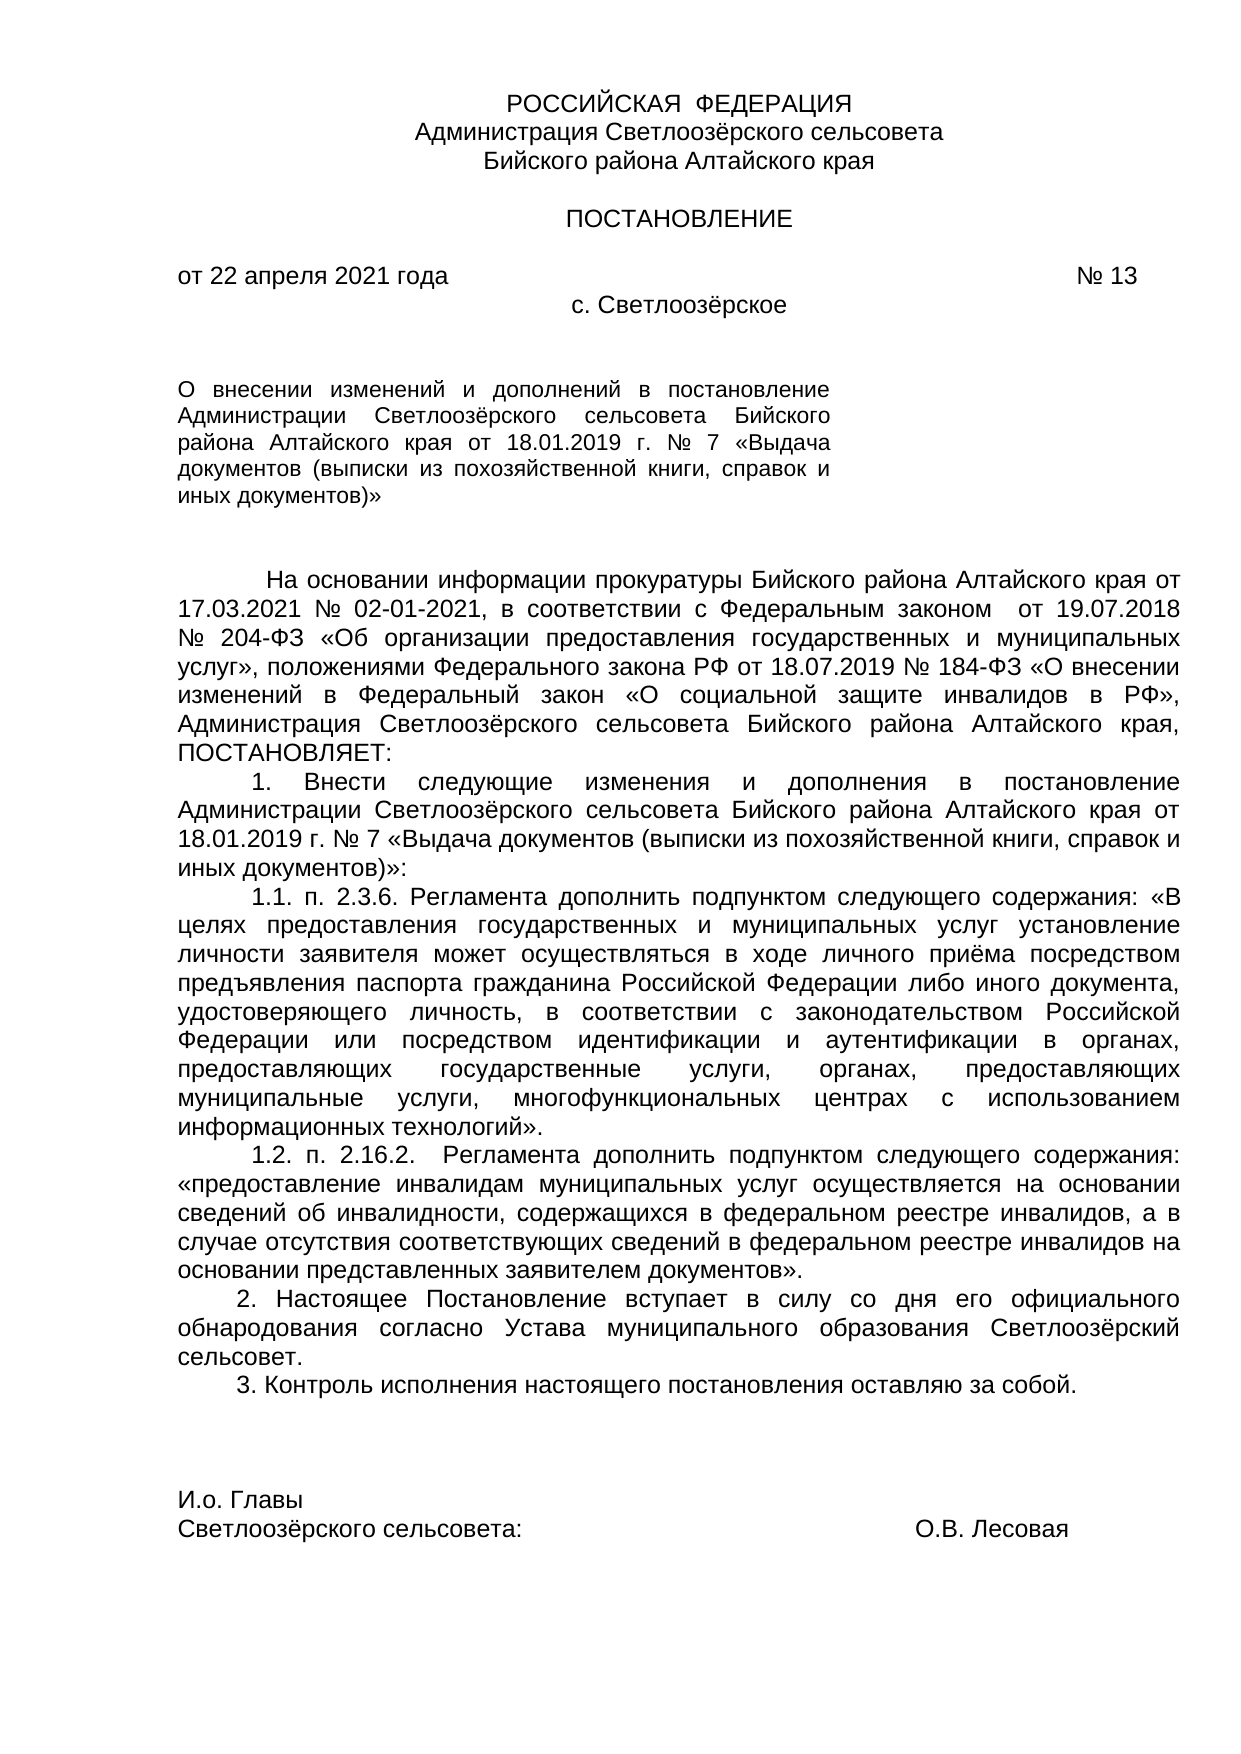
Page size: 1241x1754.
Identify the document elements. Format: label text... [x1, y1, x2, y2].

table_header О внесении изменений и дополнений в постановление Администрации Светлоозёрского сельсовета Бийского района Алтайского края от 18.01.2019 г. № 7 «Выдача документов (выписки из похозяйственной книги, справок и иных документов)» [166, 376, 842, 508]
text 3. Контроль исполнения настоящего постановления оставляю за собой. [177, 1370, 1181, 1399]
text РОССИЙСКАЯ ФЕДЕРАЦИЯ [177, 89, 1181, 117]
text Светлоозёрского сельсовета: О.В. Лесовая [177, 1514, 1181, 1543]
text 1.2. п. 2.16.2. Регламента дополнить подпунктом следующего содержания: «предоставление инвалидам муниципальных услуг осуществляется на основании сведений об инвалидности, содержащихся в федеральном реестре инвалидов, а в случае отсутствия соответствующих сведений в федеральном реестре инвалидов на основании представленных заявителем документов». [177, 1140, 1181, 1284]
text Администрация Светлоозёрского сельсовета [177, 117, 1181, 146]
text И.о. Главы [177, 1485, 1181, 1514]
text На основании информации прокуратуры Бийского района Алтайского края от 17.03.2021 № 02-01-2021, в соответствии с Федеральным законом от 19.07.2018 № 204-ФЗ «Об организации предоставления государственных и муниципальных услуг», положениями Федерального закона РФ от 18.07.2019 № 184-ФЗ «О внесении изменений в Федеральный закон «О социальной защите инвалидов в РФ», Администрация Светлоозёрского сельсовета Бийского района Алтайского края, ПОСТАНОВЛЯЕТ: [177, 565, 1181, 767]
text 1. Внести следующие изменения и дополнения в постановление Администрации Светлоозёрского сельсовета Бийского района Алтайского края от 18.01.2019 г. № 7 «Выдача документов (выписки из похозяйственной книги, справок и иных документов)»: [177, 767, 1181, 882]
text от 22 апреля 2021 года № 13 [177, 261, 1181, 290]
text с. Светлоозёрское [177, 290, 1181, 319]
text 1.1. п. 2.3.6. Регламента дополнить подпунктом следующего содержания: «В целях предоставления государственных и муниципальных услуг установление личности заявителя может осуществляться в ходе личного приёма посредством предъявления паспорта гражданина Российской Федерации либо иного документа, удостоверяющего личность, в соответствии с законодательством Российской Федерации или посредством идентификации и аутентификации в органах, предоставляющих государственные услуги, органах, предоставляющих муниципальные услуги, многофункциональных центрах с использованием информационных технологий». [177, 882, 1181, 1140]
text 2. Настоящее Постановление вступает в силу со дня его официального обнародования согласно Устава муниципального образования Светлоозёрский сельсовет. [177, 1284, 1181, 1370]
text ПОСТАНОВЛЕНИЕ [177, 204, 1181, 232]
text Бийского района Алтайского края [177, 146, 1181, 175]
